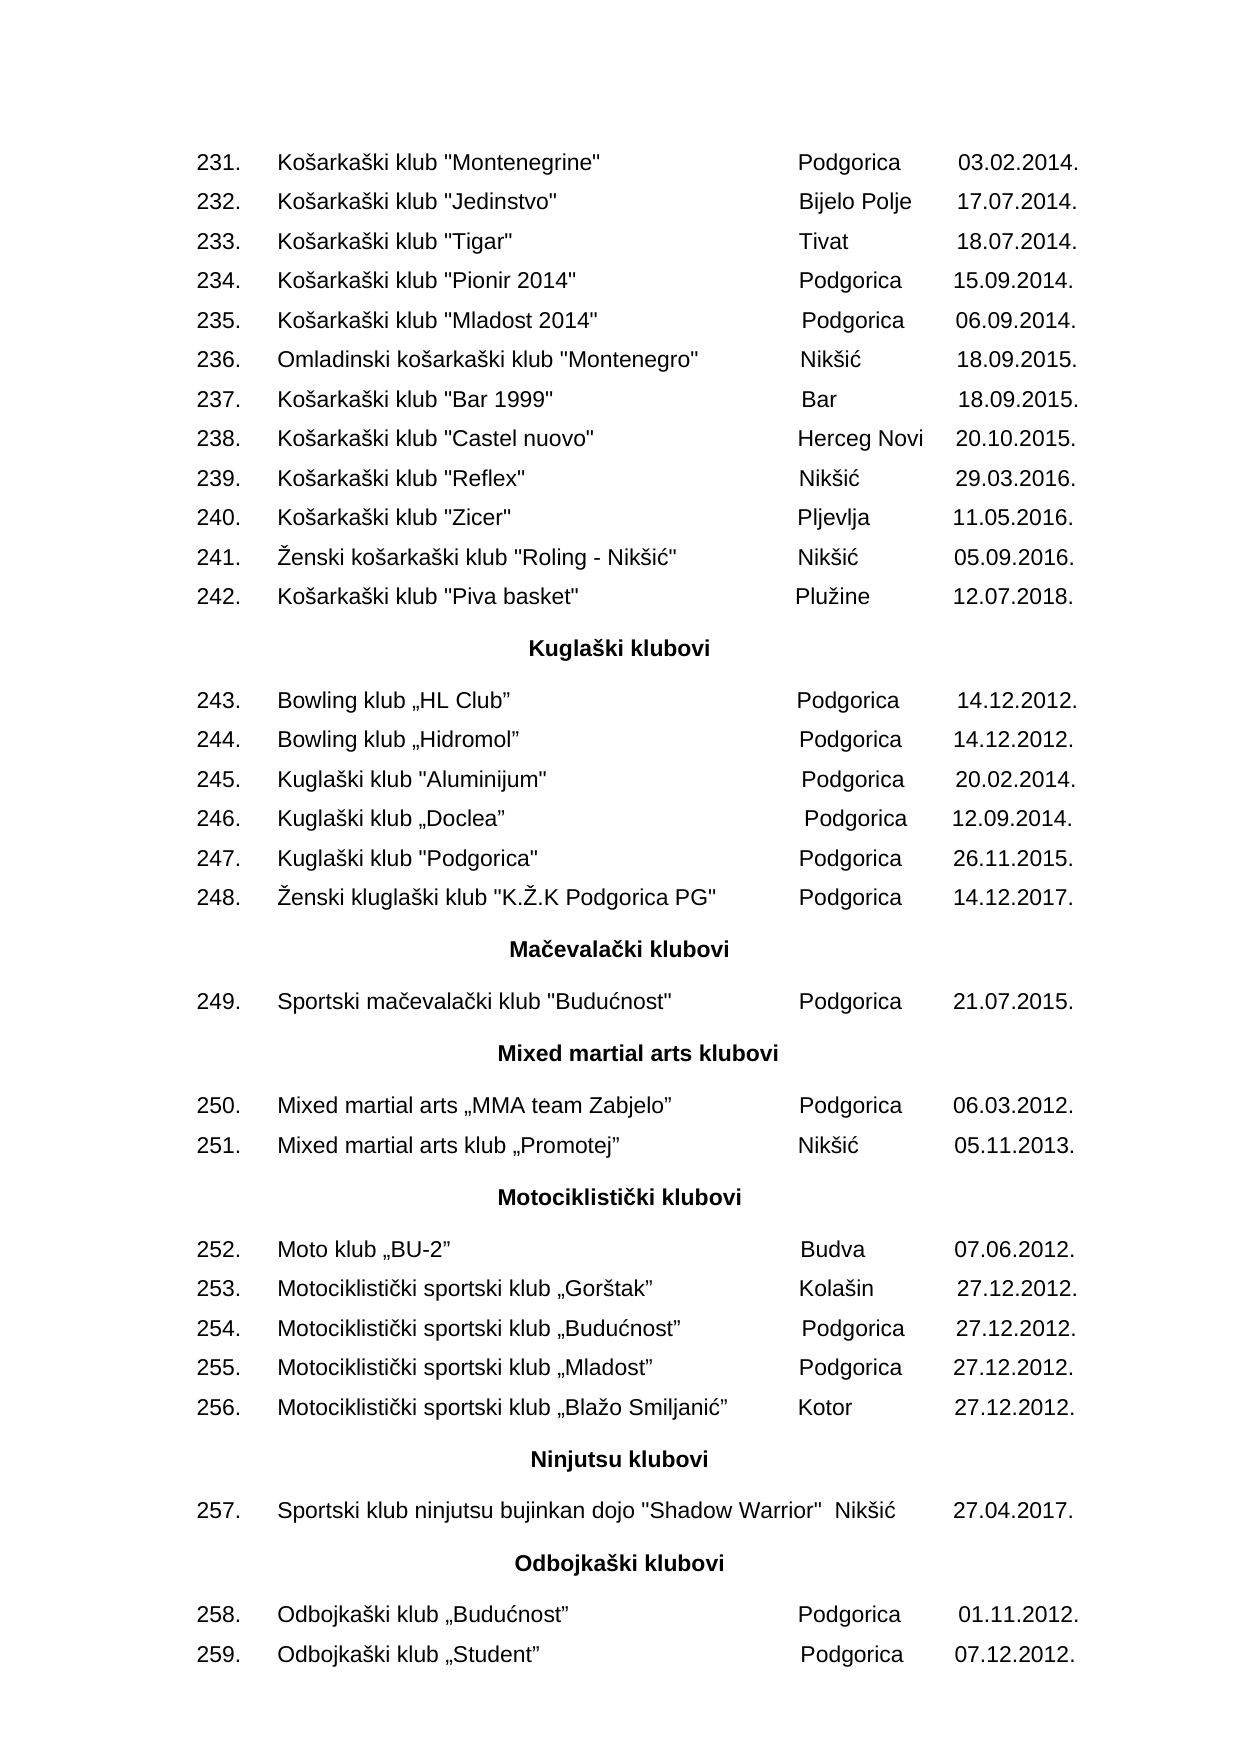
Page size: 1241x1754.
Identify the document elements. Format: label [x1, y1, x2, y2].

table_cell [136, 149, 1104, 1694]
